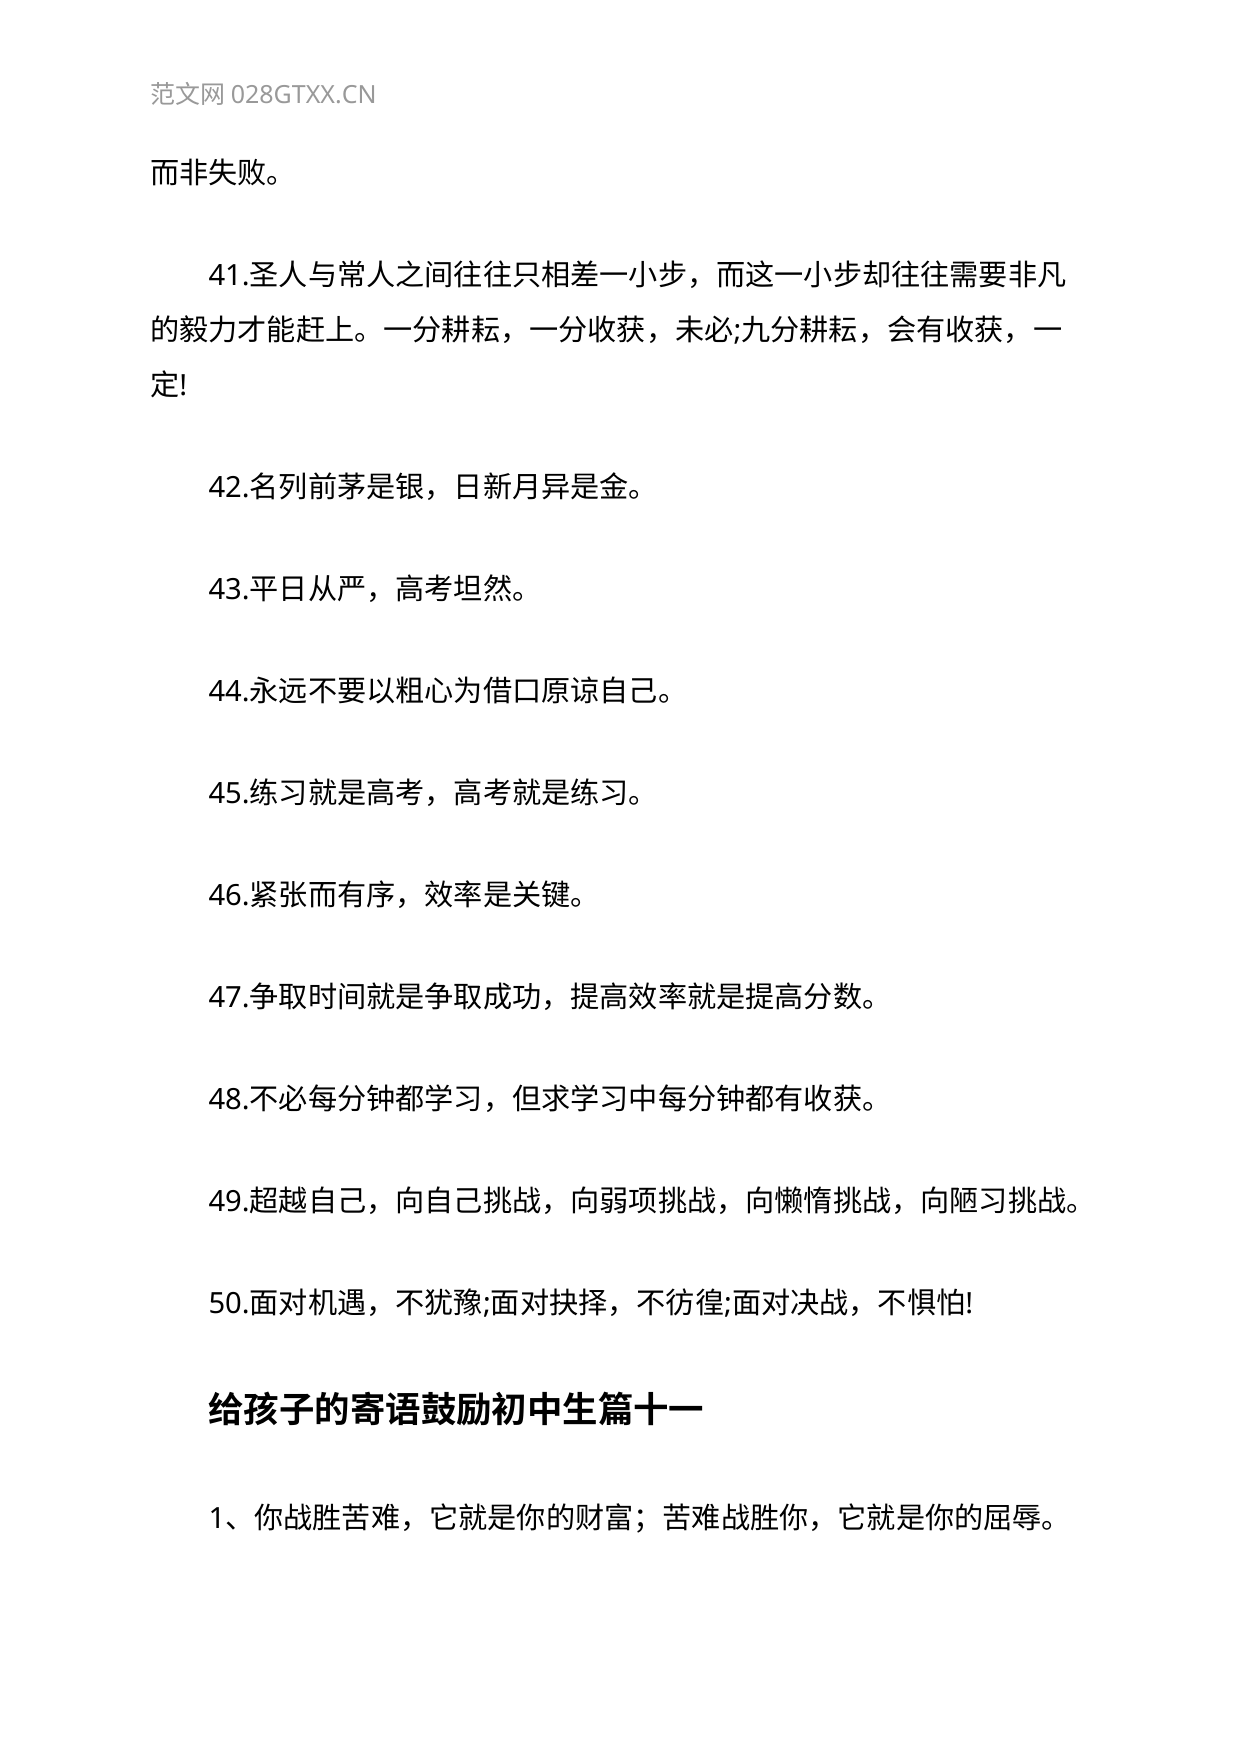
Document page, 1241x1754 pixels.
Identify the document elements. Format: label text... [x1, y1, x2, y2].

text 49.超越自己，向自己挑战，向弱项挑战，向懒惰挑战，向陋习挑战。 [150, 1178, 1090, 1220]
text 47.争取时间就是争取成功，提高效率就是提高分数。 [150, 974, 1090, 1016]
text 48.不必每分钟都学习，但求学习中每分钟都有收获。 [150, 1076, 1090, 1118]
text 42.名列前茅是银，日新月异是金。 [150, 464, 1090, 506]
text 1、你战胜苦难，它就是你的财富；苦难战胜你，它就是你的屈辱。 [150, 1495, 1090, 1537]
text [150, 150, 1090, 192]
text 给孩子的寄语鼓励初中生篇十一 [150, 1382, 1090, 1433]
text 46.紧张而有序，效率是关键。 [150, 872, 1090, 914]
text 50.面对机遇，不犹豫;面对抉择，不彷徨;面对决战，不惧怕! [150, 1279, 1090, 1322]
text 45.练习就是高考，高考就是练习。 [150, 770, 1090, 812]
text 44.永远不要以粗心为借口原谅自己。 [150, 668, 1090, 710]
text 43.平日从严，高考坦然。 [150, 566, 1090, 608]
text 41.圣人与常人之间往往只相差一小步，而这一小步却往往需要非凡的毅力才能赶上。一分耕耘，一分收获，未必;九分耕耘，会有收获，一定! [150, 252, 1090, 404]
